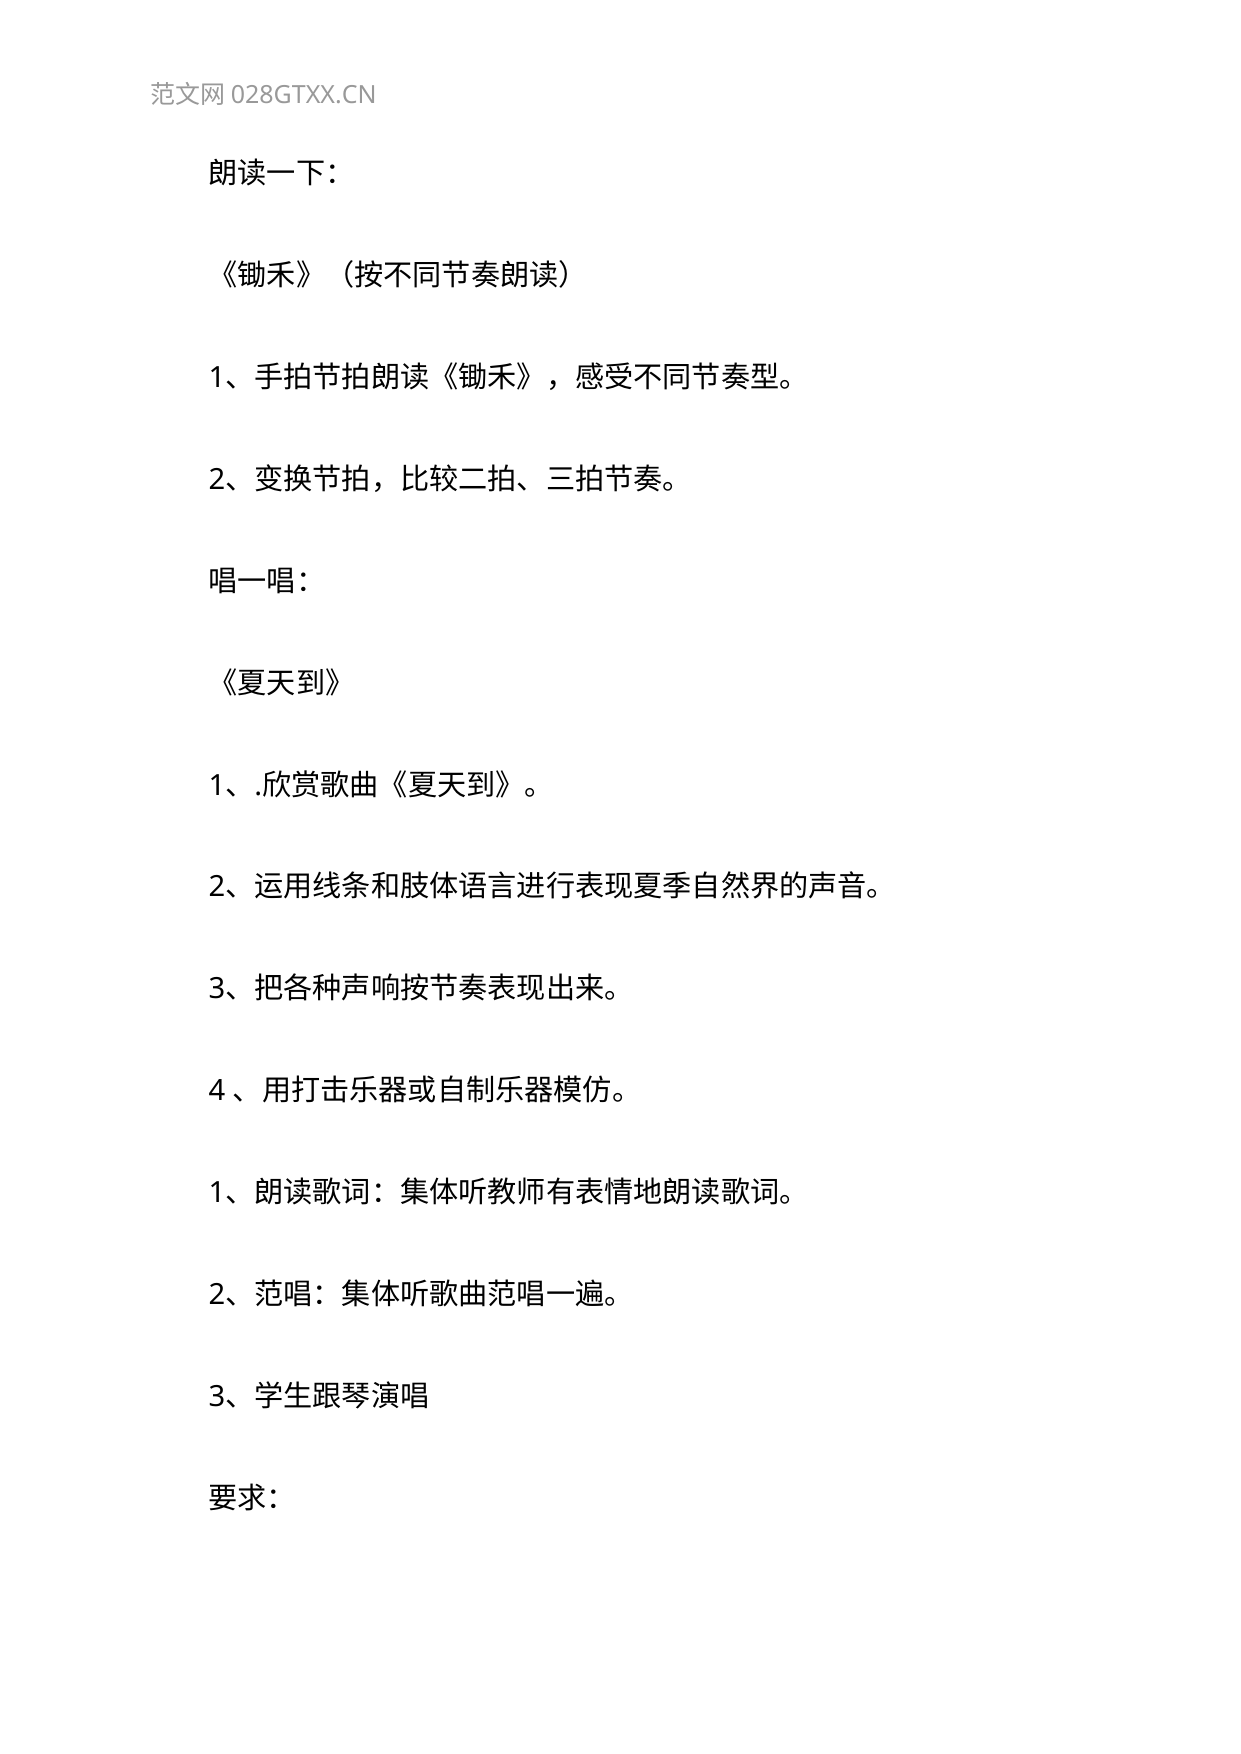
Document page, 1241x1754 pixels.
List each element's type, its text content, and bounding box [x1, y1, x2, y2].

text 3、把各种声响按节奏表现出来。 [150, 965, 1090, 1007]
text 唱一唱： [150, 557, 1090, 600]
text 2、变换节拍，比较二拍、三拍节奏。 [150, 456, 1090, 498]
text 要求： [150, 1475, 1090, 1517]
text 《夏天到》 [150, 659, 1090, 702]
text 1、.欣赏歌曲《夏天到》。 [150, 761, 1090, 803]
text 1、朗读歌词：集体听教师有表情地朗读歌词。 [150, 1169, 1090, 1211]
text 1、手拍节拍朗读《锄禾》，感受不同节奏型。 [150, 353, 1090, 396]
text 3、学生跟琴演唱 [150, 1373, 1090, 1415]
text 2、运用线条和肢体语言进行表现夏季自然界的声音。 [150, 863, 1090, 905]
text 4 、用打击乐器或自制乐器模仿。 [150, 1067, 1090, 1109]
text 朗读一下： [150, 150, 1090, 192]
text 《锄禾》（按不同节奏朗读） [150, 252, 1090, 294]
text 2、范唱：集体听歌曲范唱一遍。 [150, 1271, 1090, 1313]
